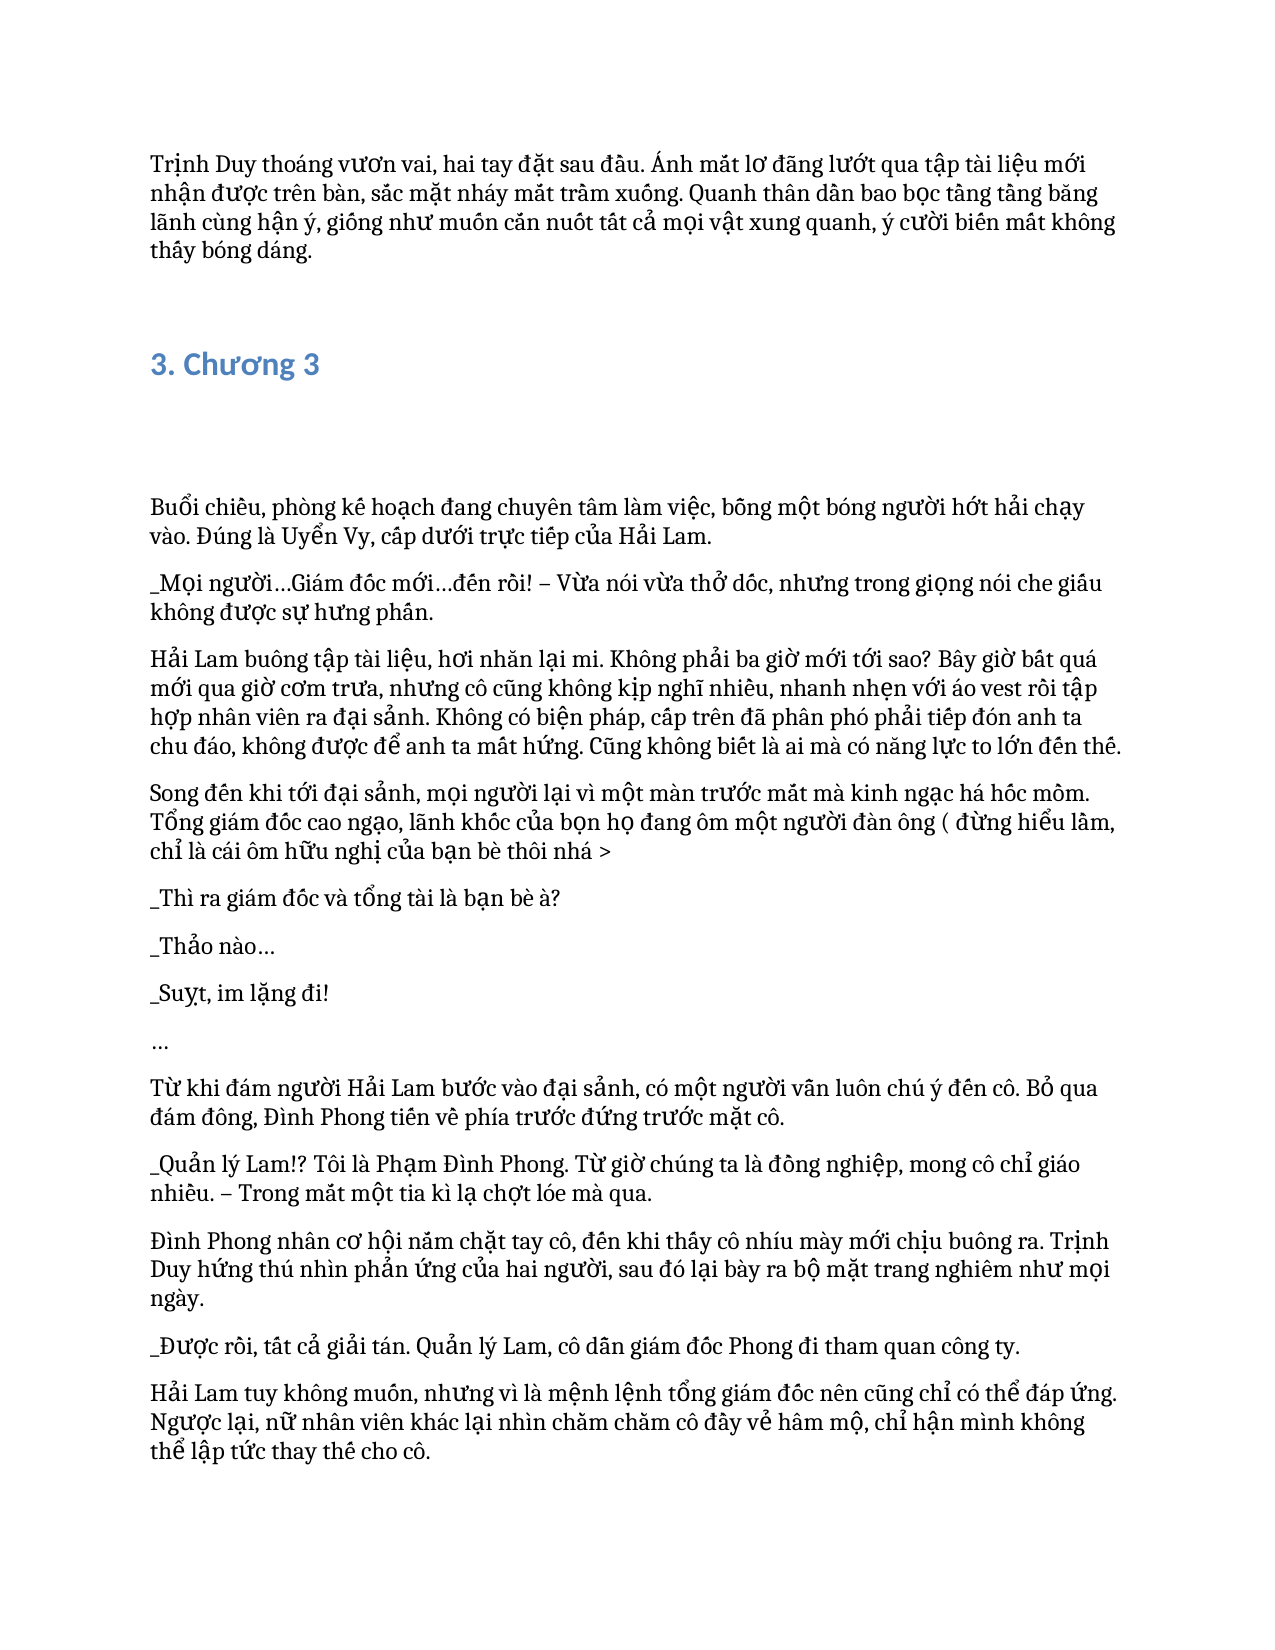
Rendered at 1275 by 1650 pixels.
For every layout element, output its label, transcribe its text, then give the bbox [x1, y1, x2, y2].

text … [150, 1027, 1125, 1055]
text Hải Lam tuy không muốn, nhưng vì là mệnh lệnh tổng giám đốc nên cũng chỉ có thể đáp ứng. Ngược lại, nữ nhân viên khác lại nhìn chằm chằm cô đầy vẻ hâm mộ, chỉ hận mình không thể lập tức thay thế cho cô. [150, 1379, 1125, 1465]
text Trịnh Duy thoáng vươn vai, hai tay đặt sau đầu. Ánh mắt lơ đãng lướt qua tập tài liệu mới nhận được trên bàn, sắc mặt nháy mắt trầm xuống. Quanh thân dần bao bọc tầng tầng băng lãnh cùng hận ý, giống như muốn cắn nuốt tất cả mọi vật xung quanh, ý cười biến mất không thấy bóng dáng. [150, 150, 1125, 322]
subtitle 3. Chương 3 [150, 343, 1125, 384]
text Từ khi đám người Hải Lam bước vào đại sảnh, có một người vẫn luôn chú ý đến cô. Bỏ qua đám đông, Đình Phong tiến về phía trước đứng trước mặt cô. [150, 1074, 1125, 1132]
text _Suỵt, im lặng đi! [150, 979, 1125, 1008]
text _Mọi người…Giám đốc mới…đến rồi! – Vừa nói vừa thở dốc, nhưng trong giọng nói che giấu không được sự hưng phấn. [150, 569, 1125, 627]
text Buổi chiều, phòng kế hoạch đang chuyên tâm làm việc, bỗng một bóng người hớt hải chạy vào. Đúng là Uyển Vy, cấp dưới trực tiếp của Hải Lam. [150, 493, 1125, 550]
text _Thảo nào… [150, 932, 1125, 960]
text _Quản lý Lam!? Tôi là Phạm Đình Phong. Từ giờ chúng ta là đồng nghiệp, mong cô chỉ giáo nhiều. – Trong mắt một tia kì lạ chợt lóe mà qua. [150, 1150, 1125, 1208]
text _Được rồi, tất cả giải tán. Quản lý Lam, cô dẫn giám đốc Phong đi tham quan công ty. [150, 1332, 1125, 1360]
text Song đến khi tới đại sảnh, mọi người lại vì một màn trước mắt mà kinh ngạc há hốc mồm. Tổng giám đốc cao ngạo, lãnh khốc của bọn họ đang ôm một người đàn ông ( đừng hiểu lầm, chỉ là cái ôm hữu nghị của bạn bè thôi nhá > [150, 779, 1125, 865]
text _Thì ra giám đốc và tổng tài là bạn bè à? [150, 884, 1125, 913]
text Hải Lam buông tập tài liệu, hơi nhăn lại mi. Không phải ba giờ mới tới sao? Bây giờ bất quá mới qua giờ cơm trưa, nhưng cô cũng không kịp nghĩ nhiều, nhanh nhẹn với áo vest rồi tập hợp nhân viên ra đại sảnh. Không có biện pháp, cấp trên đã phân phó phải tiếp đón anh ta chu đáo, không được để anh ta mất hứng. Cũng không biết là ai mà có năng lực to lớn đến thế. [150, 645, 1125, 760]
text Đình Phong nhân cơ hội nắm chặt tay cô, đến khi thấy cô nhíu mày mới chịu buông ra. Trịnh Duy hứng thú nhìn phản ứng của hai người, sau đó lại bày ra bộ mặt trang nghiêm như mọi ngày. [150, 1227, 1125, 1313]
